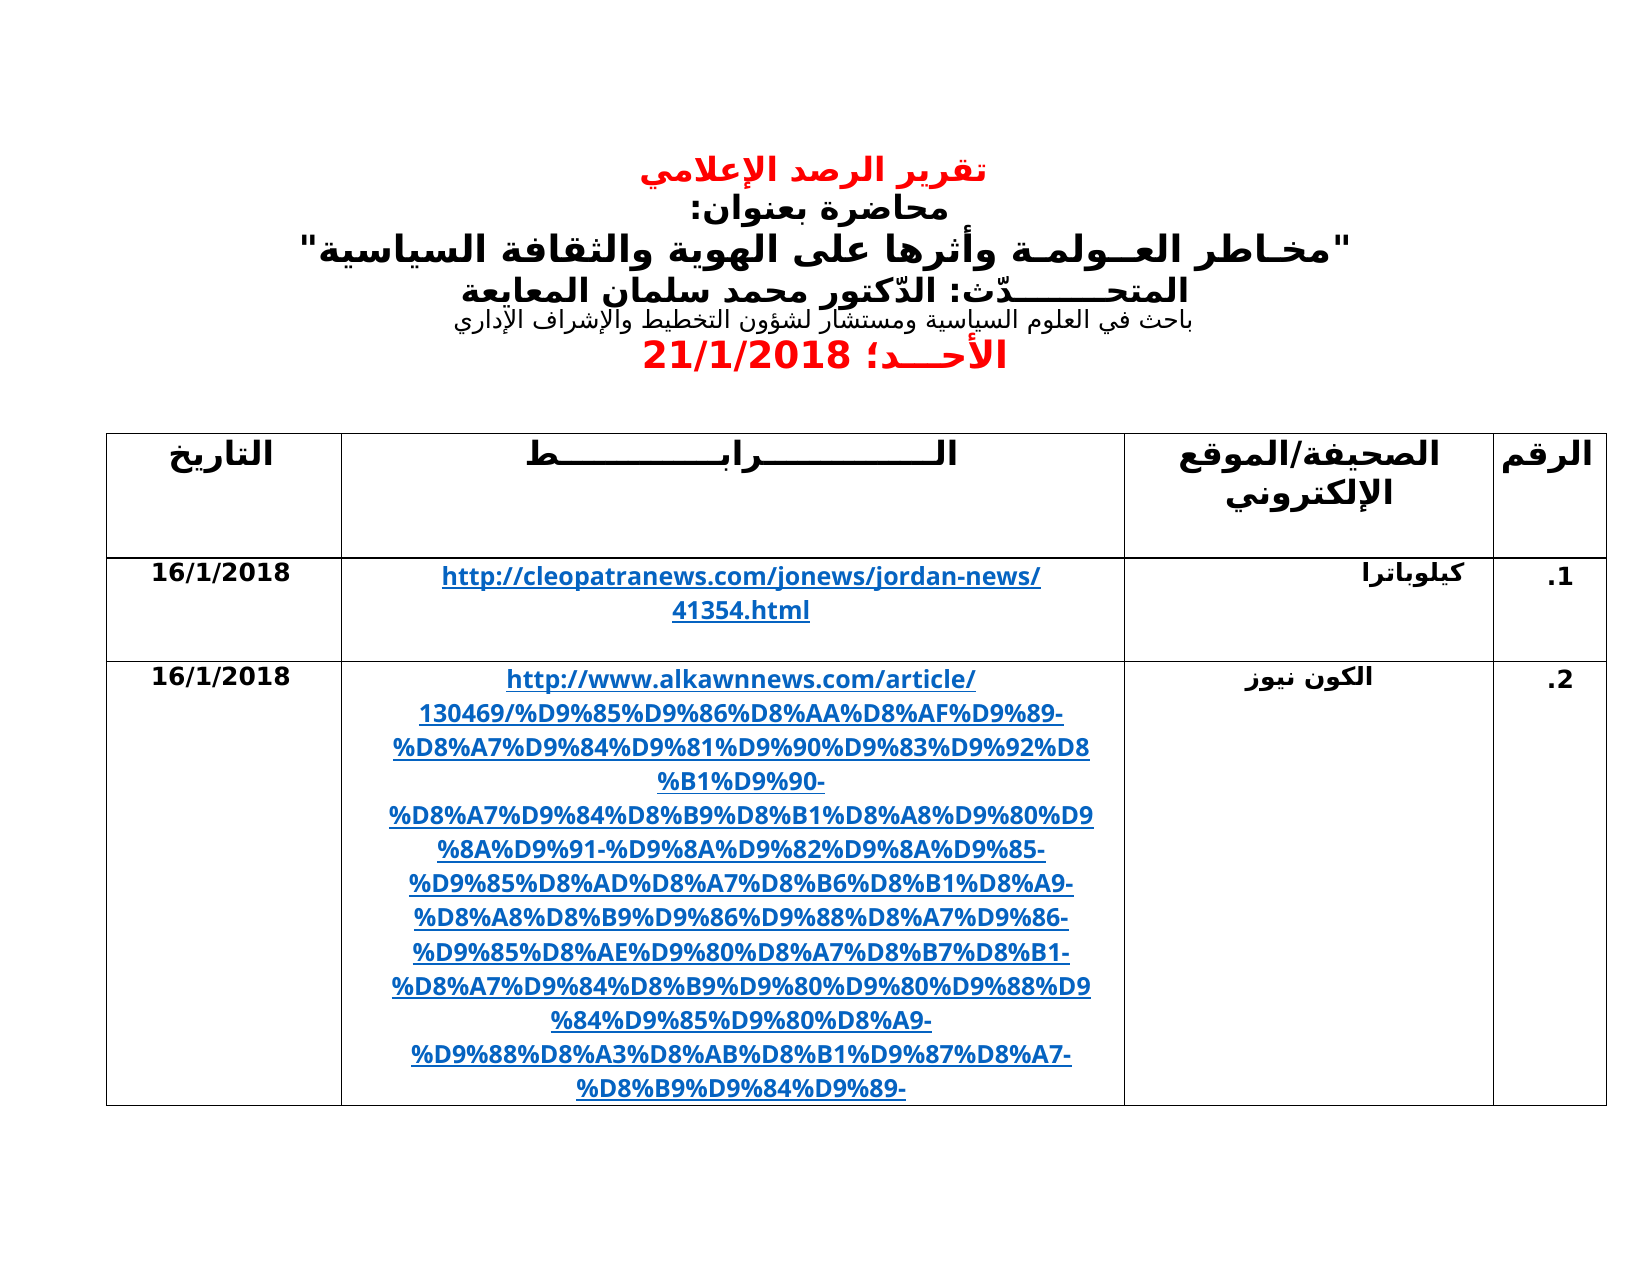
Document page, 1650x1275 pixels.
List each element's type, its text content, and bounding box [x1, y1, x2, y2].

text باحث في العلوم السياسية ومستشار لشؤون التخطيط والإشراف الإداري [776, 310, 1058, 333]
text الأحـــد؛ 21/1/2018 [150, 333, 1500, 377]
text باحث في العلوم السياسية ومستشار لشؤون التخطيط والإشراف الإداري [150, 310, 807, 333]
text محاضرة بعنوان: [150, 189, 1500, 228]
table_cell [1494, 662, 1606, 1104]
table_header الرقم [1494, 434, 1606, 557]
text تقرير الرصد الإعلامي [150, 150, 1500, 189]
table_cell الكون نيوز [1125, 662, 1493, 1104]
text المتحــــــــدّث: الدّكتور محمد سلمان المعايعة [150, 271, 1500, 310]
table_cell 16/1/2018 [107, 662, 341, 1104]
table_cell [1494, 559, 1606, 661]
table_header الـــــــــــــــرابــــــــــــــط [342, 434, 1124, 557]
text باحث في العلوم السياسية ومستشار لشؤون التخطيط والإشراف الإداري [1049, 310, 1497, 333]
table_header التاريخ [107, 434, 341, 557]
table_cell http://cleopatranews.com/jonews/jordan-news/41354.html [342, 559, 1124, 661]
table_header الصحيفة/الموقع الإلكتروني [1125, 434, 1493, 557]
table_cell كيلوباترا [1125, 559, 1493, 661]
text "مخـاطر العــولمـة وأثرها على الهوية والثقافة السياسية" [150, 228, 1500, 271]
table_cell 16/1/2018 [107, 559, 341, 661]
